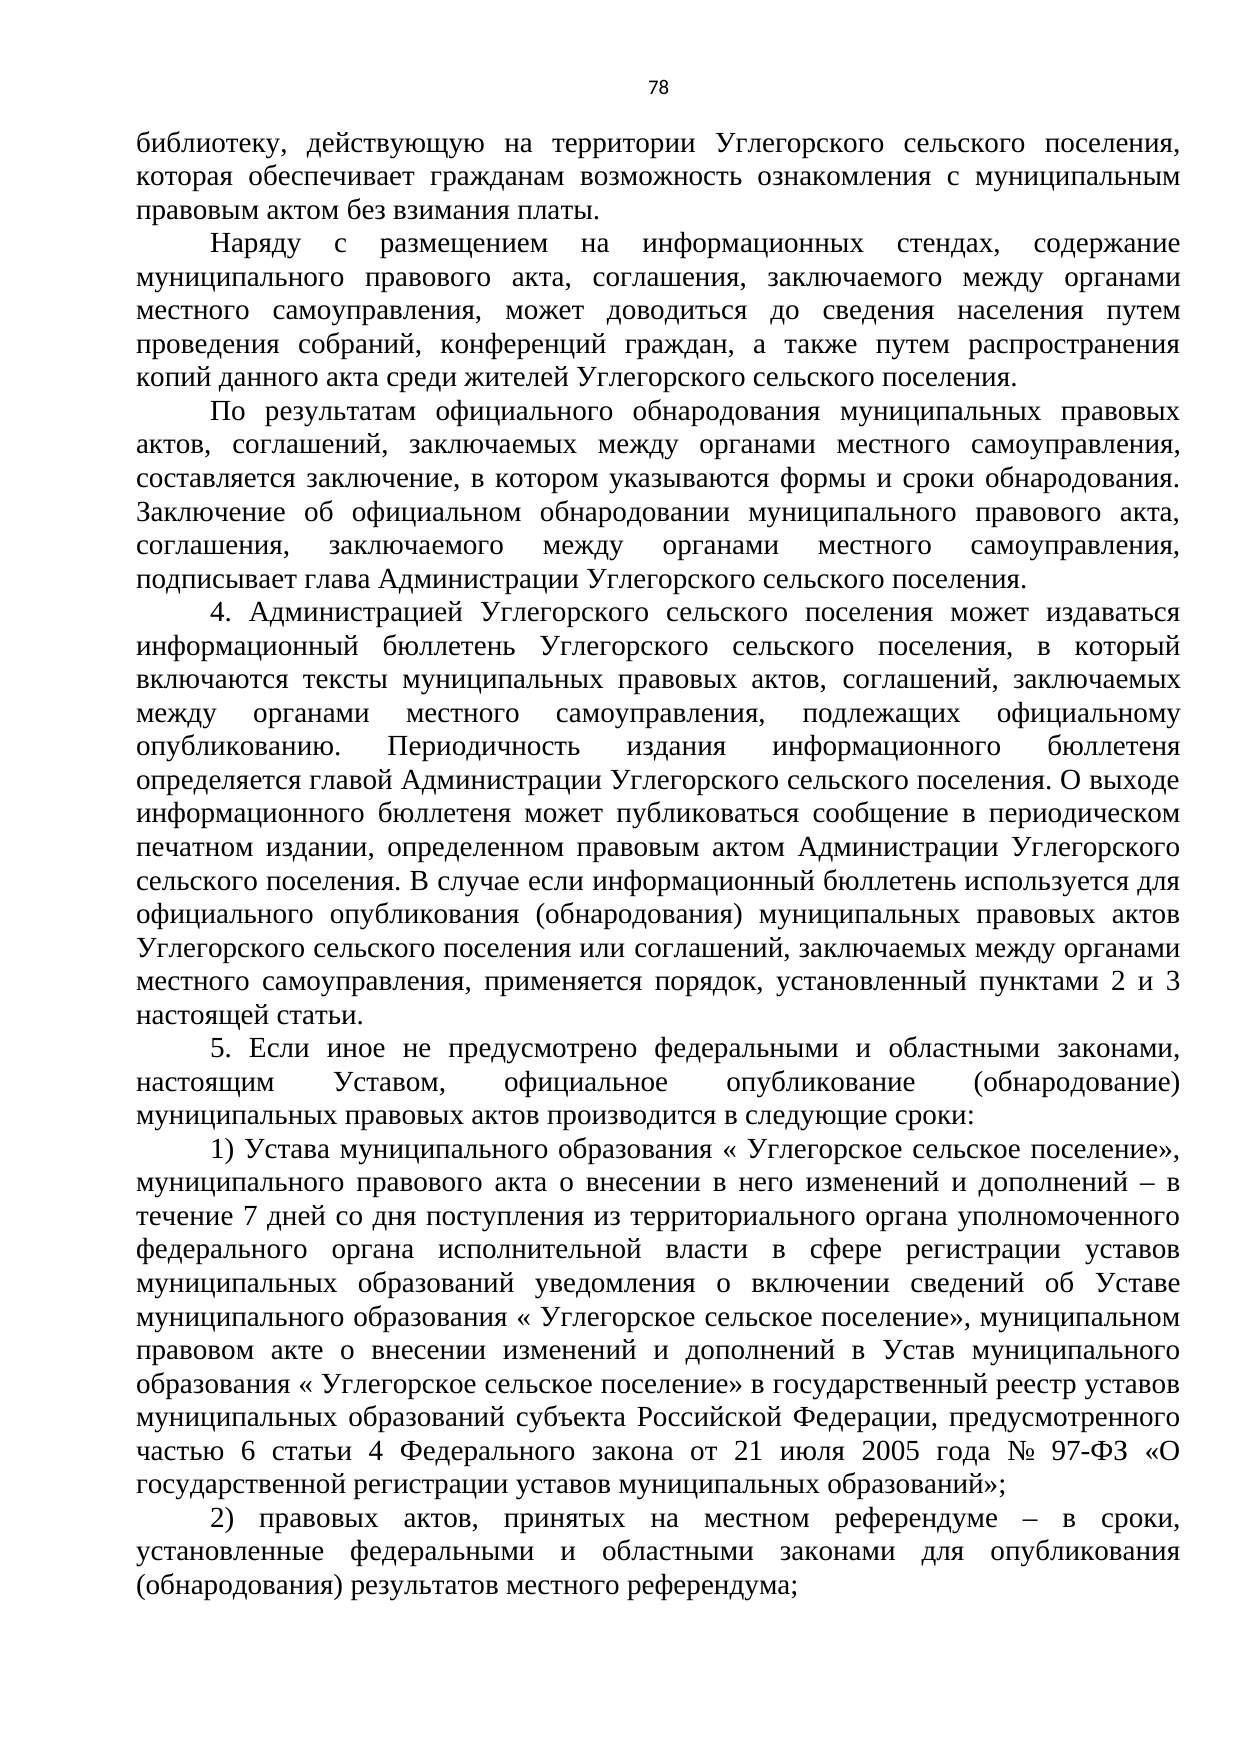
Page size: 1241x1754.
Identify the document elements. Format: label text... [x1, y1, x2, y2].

text По результатам официального обнародования муниципальных правовых актов, соглашений, заключаемых между органами местного самоуправления, составляется заключение, в котором указываются формы и сроки обнародования. Заключение об официальном обнародовании муниципального правового акта, соглашения, заключаемого между органами местного самоуправления, подписывает глава Администрации Углегорского сельского поселения. [136, 393, 1181, 594]
text 5. Если иное не предусмотрено федеральными и областными законами, настоящим Уставом, официальное опубликование (обнародование) муниципальных правовых актов производится в следующие сроки: [136, 1030, 1181, 1131]
text 2) правовых актов, принятых на местном референдуме – в сроки, установленные федеральными и областными законами для опубликования (обнародования) результатов местного референдума; [136, 1500, 1181, 1601]
text 1) Устава муниципального образования « Углегорское сельское поселение», муниципального правового акта о внесении в него изменений и дополнений – в течение 7 дней со дня поступления из территориального органа уполномоченного федерального органа исполнительной власти в сфере регистрации уставов муниципальных образований уведомления о включении сведений об Уставе муниципального образования « Углегорское сельское поселение», муниципальном правовом акте о внесении изменений и дополнений в Устав муниципального образования « Углегорское сельское поселение» в государственный реестр уставов муниципальных образований субъекта Российской Федерации, предусмотренного частью 6 статьи 4 Федерального закона от 21 июля 2005 года № 97-ФЗ «О государственной регистрации уставов муниципальных образований»; [136, 1131, 1181, 1500]
text 4. Администрацией Углегорского сельского поселения может издаваться информационный бюллетень Углегорского сельского поселения, в который включаются тексты муниципальных правовых актов, соглашений, заключаемых между органами местного самоуправления, подлежащих официальному опубликованию. Периодичность издания информационного бюллетеня определяется главой Администрации Углегорского сельского поселения. О выходе информационного бюллетеня может публиковаться сообщение в периодическом печатном издании, определенном правовым актом Администрации Углегорского сельского поселения. В случае если информационный бюллетень используется для официального опубликования (обнародования) муниципальных правовых актов Углегорского сельского поселения или соглашений, заключаемых между органами местного самоуправления, применяется порядок, установленный пунктами 2 и 3 настоящей статьи. [136, 594, 1181, 1030]
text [136, 125, 1181, 225]
text Наряду с размещением на информационных стендах, содержание муниципального правового акта, соглашения, заключаемого между органами местного самоуправления, может доводиться до сведения населения путем проведения собраний, конференций граждан, а также путем распространения копий данного акта среди жителей Углегорского сельского поселения. [136, 225, 1181, 393]
